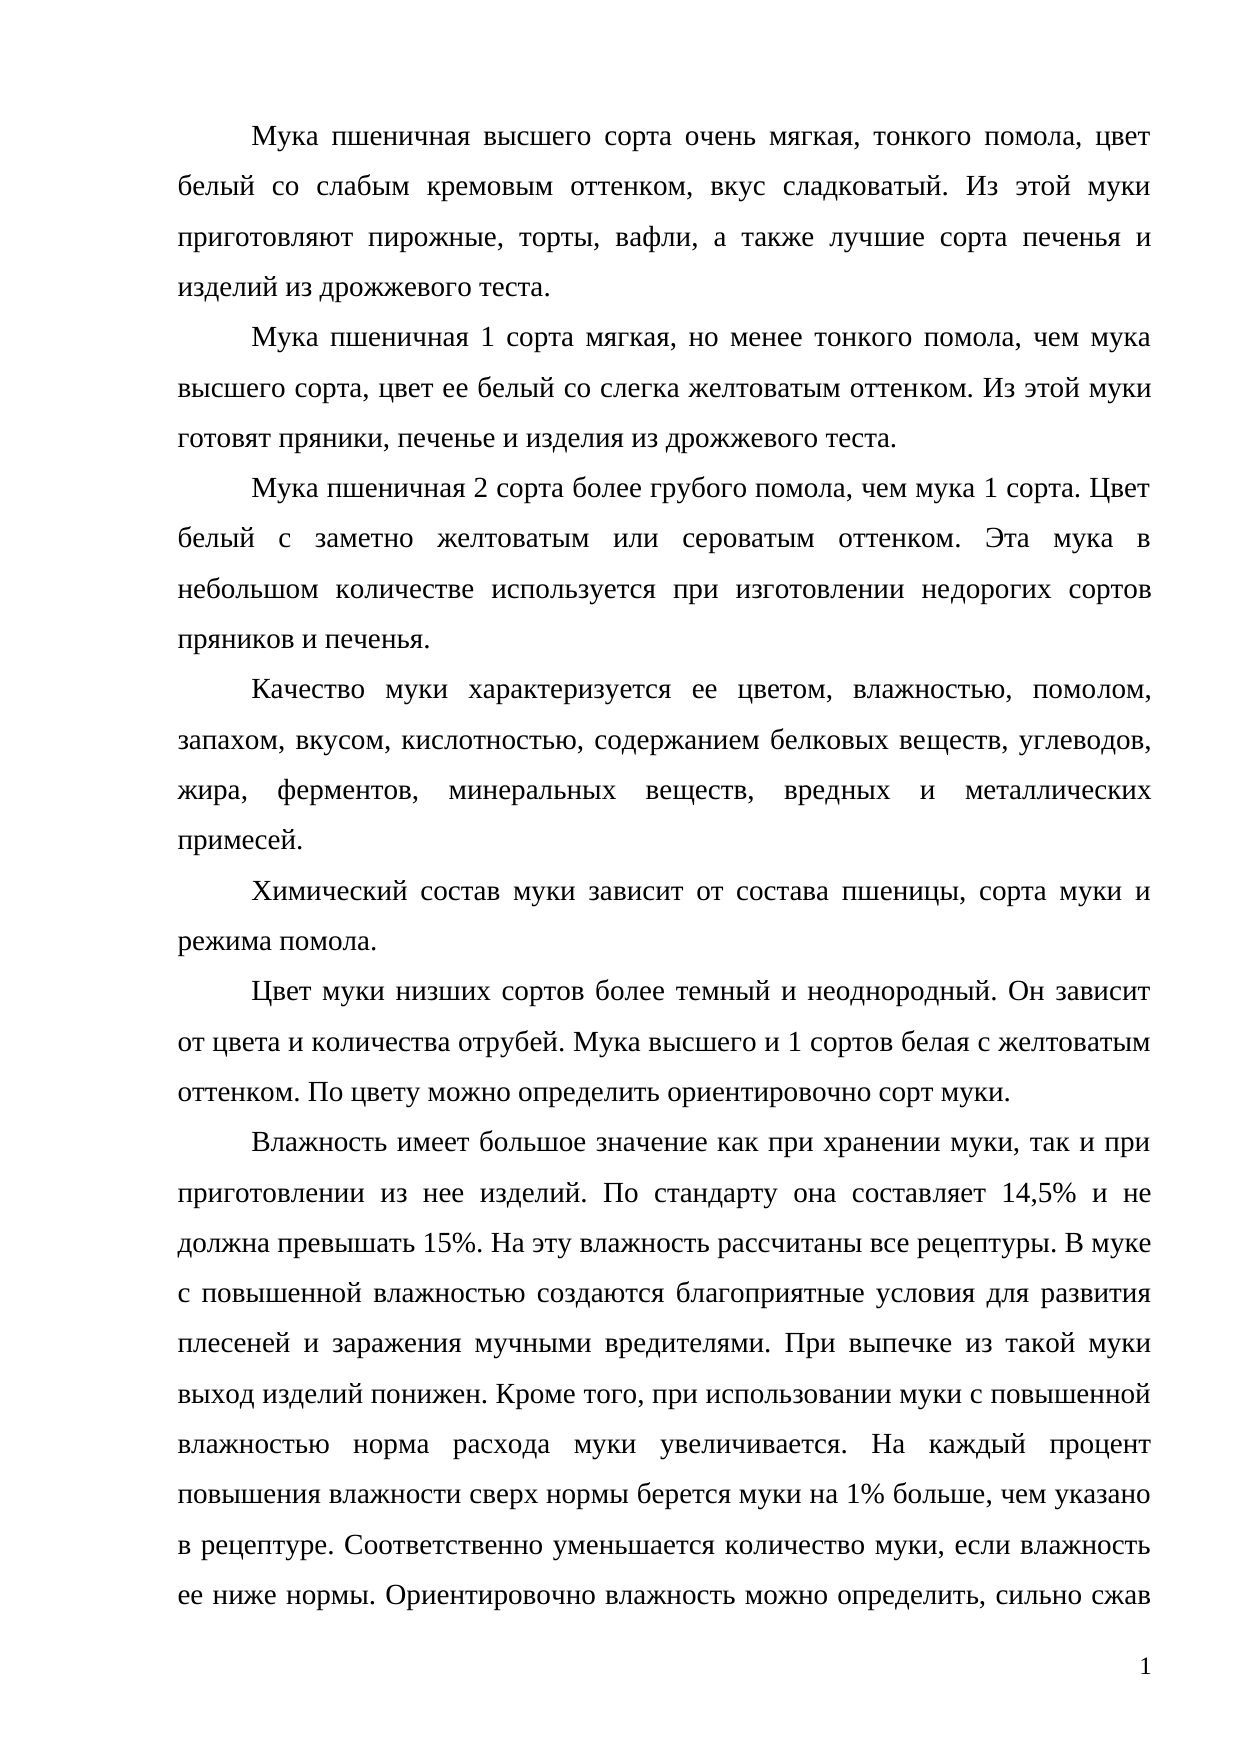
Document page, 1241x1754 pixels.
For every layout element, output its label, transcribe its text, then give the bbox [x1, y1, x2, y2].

text Качество муки характеризуется ее цветом, влажностью, помолом, запахом, вкусом, кислотностью, содержанием белковых веществ, углеводов, жира, ферментов, минеральных веществ, вредных и металлических примесей. [177, 672, 1152, 856]
text Мука пшеничная высшего сорта очень мягкая, тонкого помола, цвет белый со слабым кремовым оттенком, вкус сладковатый. Из этой муки приготовляют пирожные, торты, вафли, а также лучшие сорта печенья и изделий из дрожжевого теста. [177, 118, 1152, 303]
text Мука пшеничная 2 сорта более грубого помола, чем мука 1 сорта. Цвет белый с заметно желтоватым или сероватым оттенком. Эта мука в небольшом количестве используется при изготовлении недорогих сортов пряников и печенья. [177, 470, 1152, 655]
text Цвет муки низших сортов более темный и неоднородный. Он зависит от цвета и количества отрубей. Мука высшего и 1 сортов белая с желтоватым оттенком. По цвету можно определить ориентировочно сорт муки. [177, 973, 1152, 1108]
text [177, 1124, 1152, 1611]
text Мука пшеничная 1 сорта мягкая, но менее тонкого помола, чем мука высшего сорта, цвет ее белый со слегка желтоватым оттенком. Из этой муки готовят пряники, печенье и изделия из дрожжевого теста. [177, 319, 1152, 453]
text Химический состав муки зависит от состава пшеницы, сорта муки и режима помола. [177, 873, 1152, 957]
